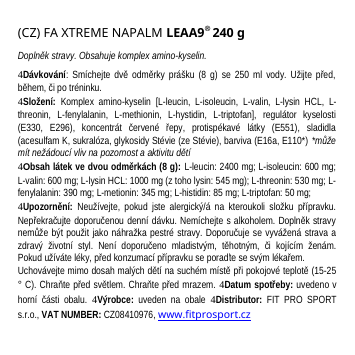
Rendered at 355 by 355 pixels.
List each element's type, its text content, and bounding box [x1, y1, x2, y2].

text Uchovávejte mimo dosah malých dětí na suchém místě při pokojové teplotě (15-25 ° C). Chraňte před světlem. Chraňte před mrazem. Datum spotřeby: uvedeno v horní části obalu. Výrobce: uveden na obale Distributor: FIT PRO SPORT s.r.o., VAT NUMBER: CZ08410976, www.fitprosport.cz [18, 265, 337, 322]
text (CZ) FA XTREME NAPALM LEAA9® 240 g [18, 24, 337, 41]
text Dávkování: Smíchejte dvě odměrky prášku (8 g) se 250 ml vody. Užijte před, během, či po tréninku. [18, 67, 337, 94]
